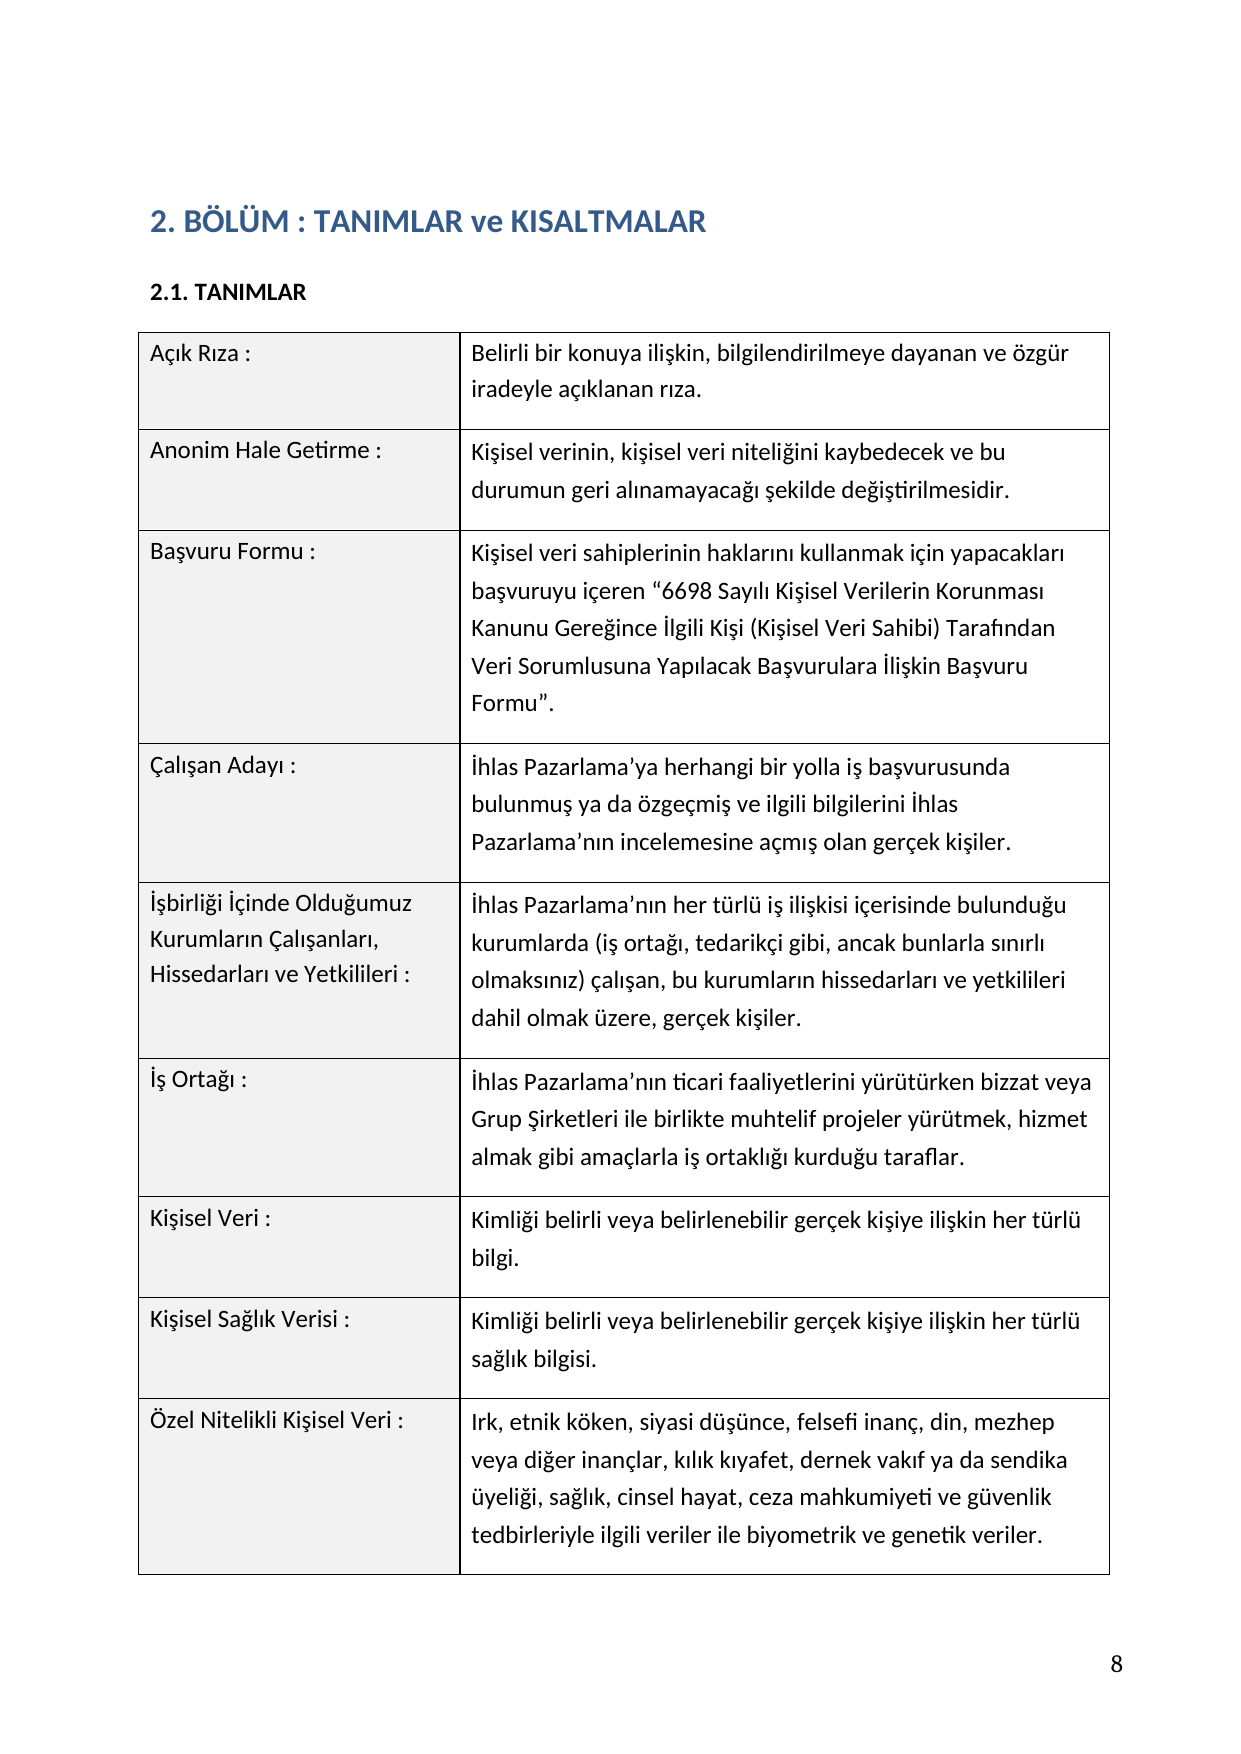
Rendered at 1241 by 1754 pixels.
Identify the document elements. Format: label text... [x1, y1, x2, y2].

table_cell Kişisel veri sahiplerinin haklarını kullanmak için yapacakları başvuruyu içeren “6698 Sayılı Kişisel Verilerin Korunması Kanunu Gereğince İlgili Kişi (Kişisel Veri Sahibi) Tarafından Veri Sorumlusuna Yapılacak Başvurulara İlişkin Başvuru Formu”. [461, 531, 1109, 743]
text 2.1. TANIMLAR [150, 271, 1123, 307]
table_cell Kişisel Sağlık Verisi : [139, 1298, 459, 1398]
table_header Belirli bir konuya ilişkin, bilgilendirilmeye dayanan ve özgür iradeyle açıklanan rıza. [461, 333, 1109, 428]
table_cell İhlas Pazarlama’ya herhangi bir yolla iş başvurusunda bulunmuş ya da özgeçmiş ve ilgili bilgilerini İhlas Pazarlama’nın incelemesine açmış olan gerçek kişiler. [461, 744, 1109, 882]
table_cell Irk, etnik köken, siyasi düşünce, felsefi inanç, din, mezhep veya diğer inançlar, kılık kıyafet, dernek vakıf ya da sendika üyeliği, sağlık, cinsel hayat, ceza mahkumiyeti ve güvenlik tedbirleriyle ilgili veriler ile biyometrik ve genetik veriler. [461, 1399, 1109, 1574]
table_cell İşbirliği İçinde Olduğumuz Kurumların Çalışanları, Hissedarları ve Yetkilileri : [139, 883, 459, 1058]
table_cell Başvuru Formu : [139, 531, 459, 743]
table_header Açık Rıza : [139, 333, 459, 428]
table_cell Kimliği belirli veya belirlenebilir gerçek kişiye ilişkin her türlü sağlık bilgisi. [461, 1298, 1109, 1398]
table_cell Kişisel verinin, kişisel veri niteliğini kaybedecek ve bu durumun geri alınamayacağı şekilde değiştirilmesidir. [461, 430, 1109, 529]
table_cell İhlas Pazarlama’nın her türlü iş ilişkisi içerisinde bulunduğu kurumlarda (iş ortağı, tedarikçi gibi, ancak bunlarla sınırlı olmaksınız) çalışan, bu kurumların hissedarları ve yetkilileri dahil olmak üzere, gerçek kişiler. [461, 883, 1109, 1058]
table_cell Çalışan Adayı : [139, 744, 459, 882]
table_cell Anonim Hale Getirme : [139, 430, 459, 529]
table_cell Kişisel Veri : [139, 1197, 459, 1297]
table_cell Kimliği belirli veya belirlenebilir gerçek kişiye ilişkin her türlü bilgi. [461, 1197, 1109, 1297]
table_cell İhlas Pazarlama’nın ticari faaliyetlerini yürütürken bizzat veya Grup Şirketleri ile birlikte muhtelif projeler yürütmek, hizmet almak gibi amaçlarla iş ortaklığı kurduğu taraflar. [461, 1059, 1109, 1196]
subtitle 2. BÖLÜM : TANIMLAR ve KISALTMALAR [150, 200, 1123, 241]
table_cell Özel Nitelikli Kişisel Veri : [139, 1399, 459, 1574]
table_cell İş Ortağı : [139, 1059, 459, 1196]
